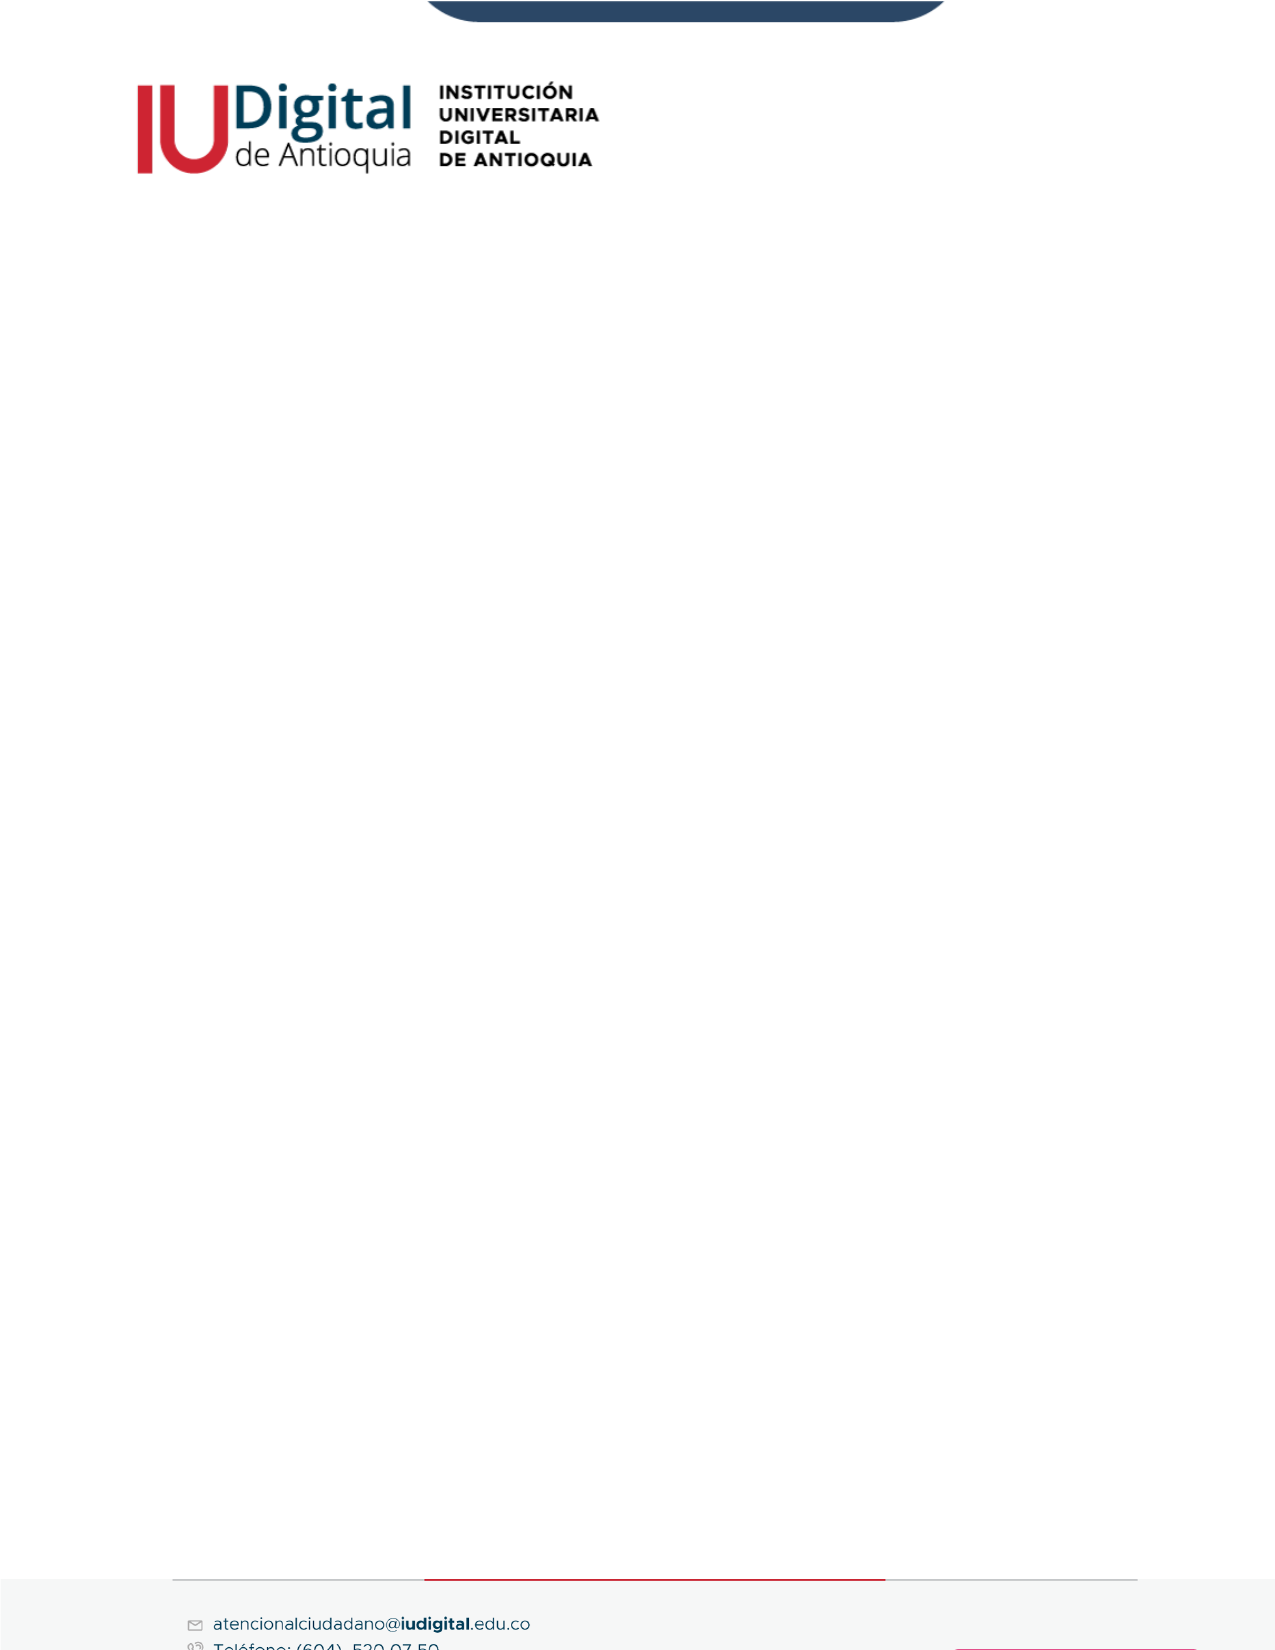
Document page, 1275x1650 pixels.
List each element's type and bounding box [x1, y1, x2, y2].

picture [0, 1, 1275, 222]
picture [0, 1579, 1275, 1650]
